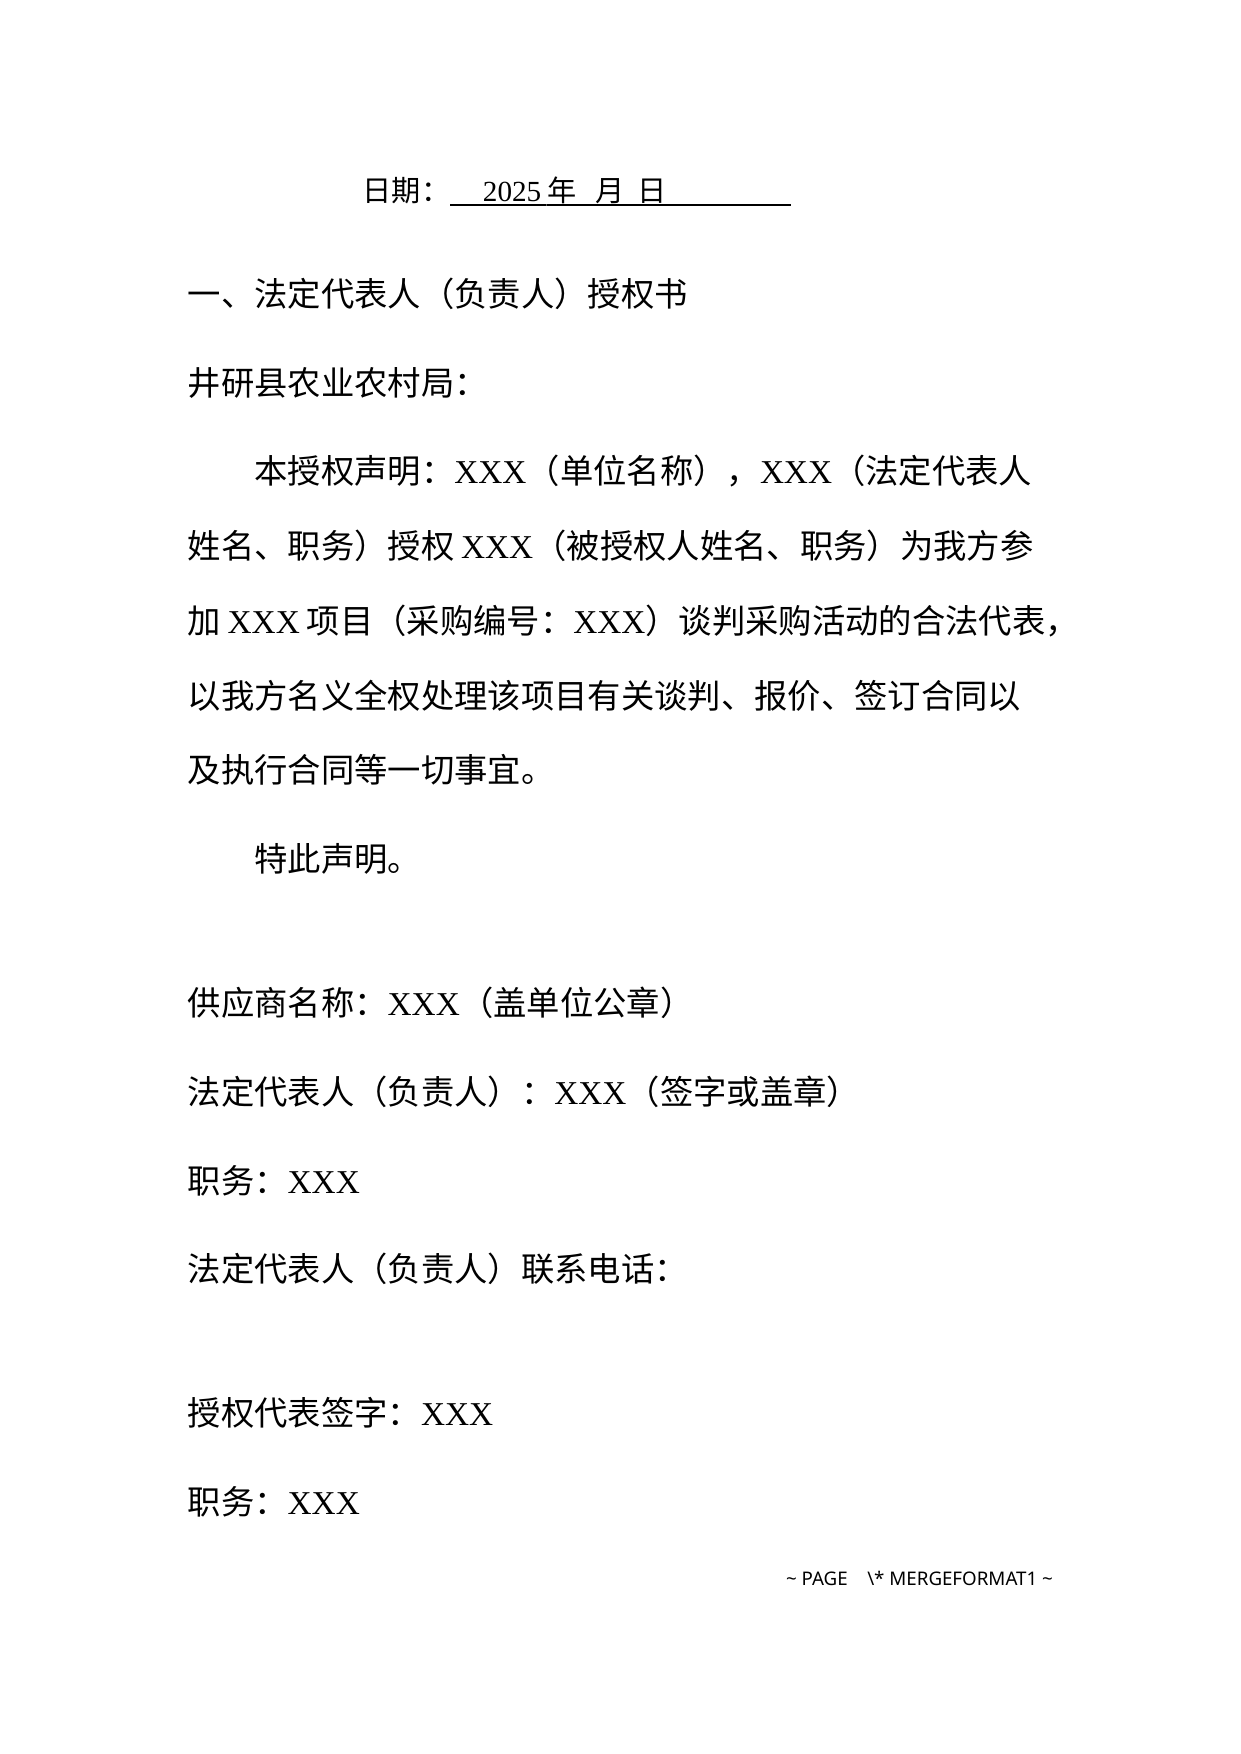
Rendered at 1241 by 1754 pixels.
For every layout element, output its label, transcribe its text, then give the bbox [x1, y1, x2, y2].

text 日期： 2025年 月 日 [187, 156, 1053, 221]
text 法定代表人（负责人）：XXX（签字或盖章） [187, 1057, 1053, 1122]
text 法定代表人（负责人）联系电话： [187, 1235, 1053, 1300]
text 一、法定代表人（负责人）授权书 [187, 259, 1053, 324]
text 职务：XXX [187, 1146, 1053, 1211]
text 井研县农业农村局： [187, 348, 1053, 413]
text 供应商名称：XXX（盖单位公章） [187, 968, 1053, 1033]
text 授权代表签字：XXX [187, 1379, 1053, 1444]
text 本授权声明：XXX（单位名称），XXX（法定代表人姓名、职务）授权XXX（被授权人姓名、职务）为我方参加XXX项目（采购编号：XXX）谈判采购活动的合法代表，以我方名义全权处理该项目有关谈判、报价、签订合同以及执行合同等一切事宜。 [187, 437, 1053, 801]
text 特此声明。 [187, 824, 1053, 889]
text 职务：XXX [187, 1467, 1053, 1532]
